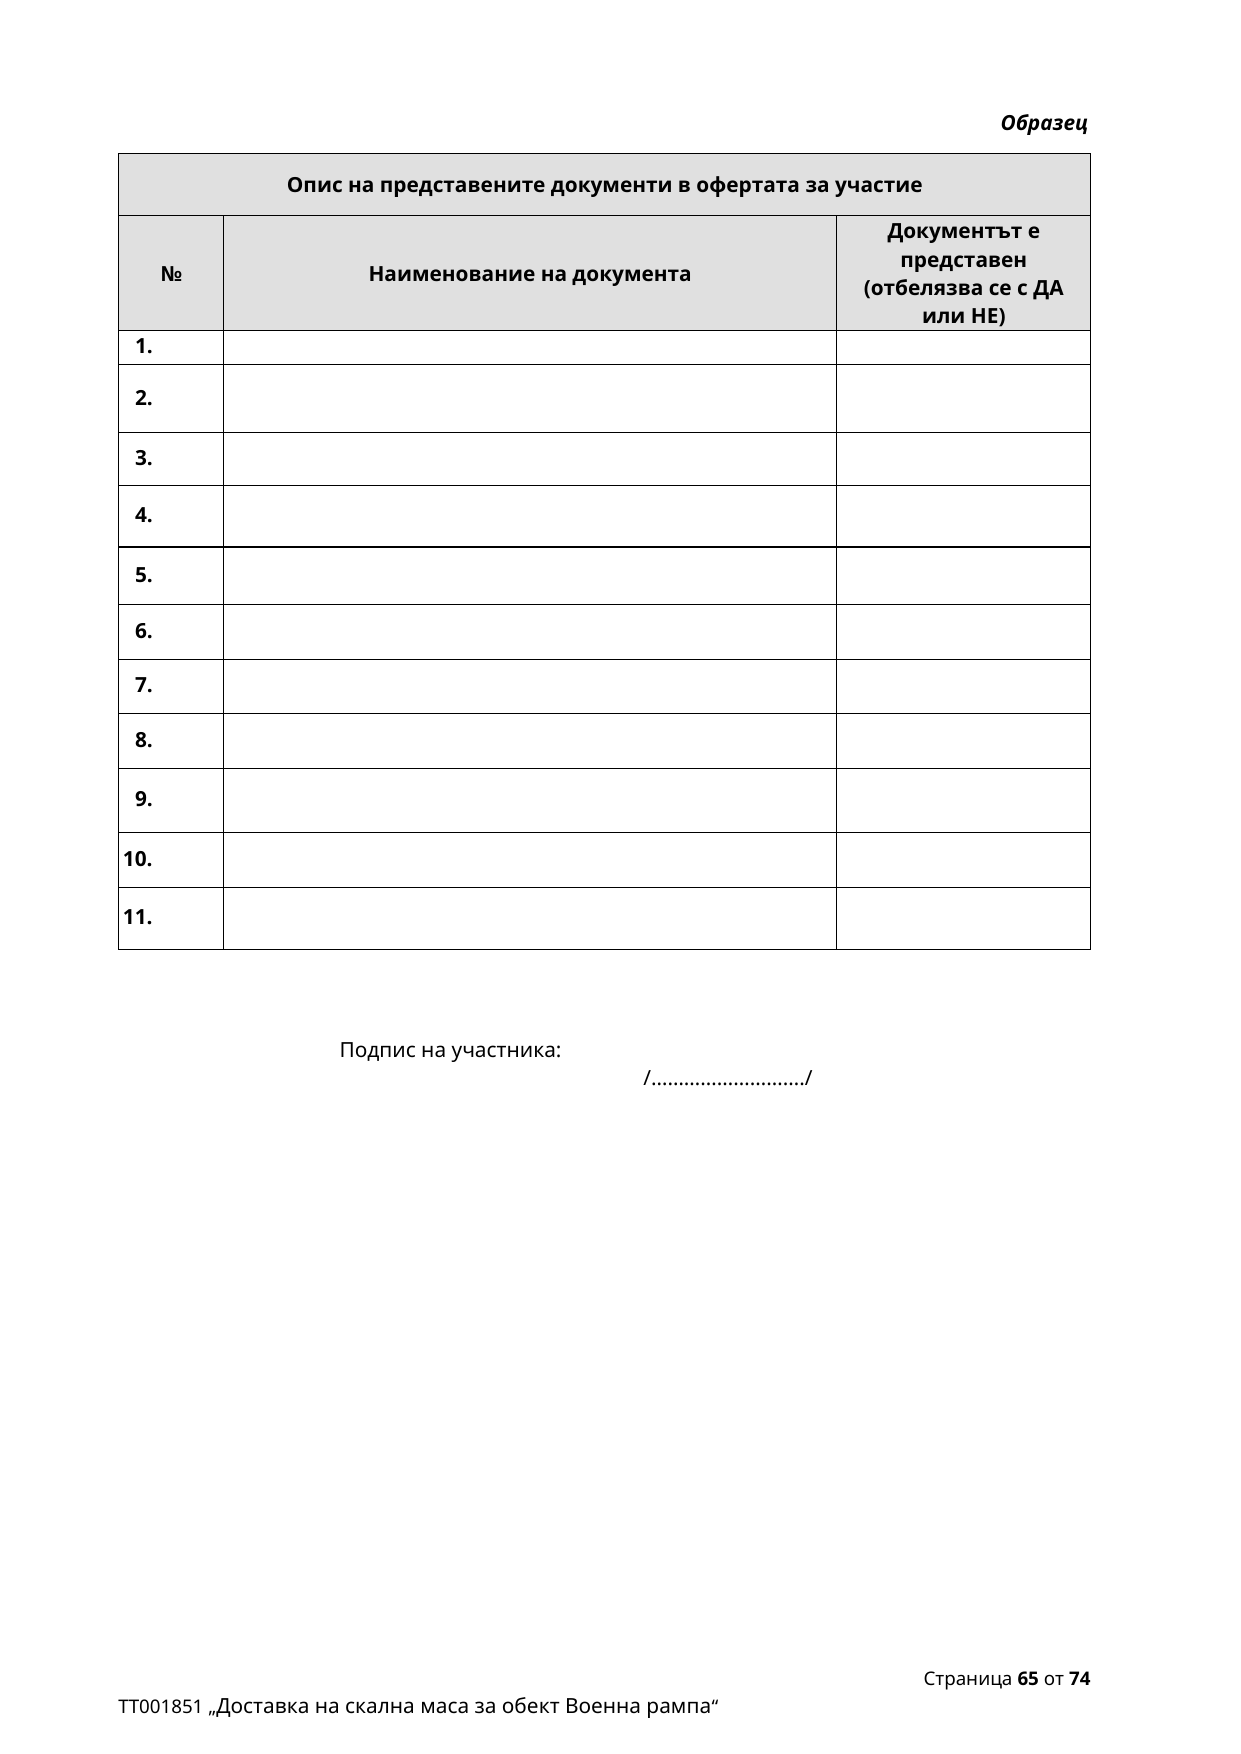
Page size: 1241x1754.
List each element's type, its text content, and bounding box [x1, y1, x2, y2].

table_cell [224, 605, 836, 659]
table_cell [837, 365, 1090, 432]
text Образец [118, 108, 1090, 136]
table_cell [224, 714, 836, 768]
table_cell [837, 486, 1090, 546]
table_cell [224, 660, 836, 713]
table_cell [837, 548, 1090, 604]
table_cell Наименование на документа [224, 216, 836, 330]
table_cell [119, 548, 223, 604]
table_cell [119, 433, 223, 485]
table_cell [837, 714, 1090, 768]
table_header Опис на представените документи в офертата за участие [119, 154, 1090, 215]
table_cell [224, 433, 836, 485]
table_cell [837, 433, 1090, 485]
table_cell [224, 769, 836, 832]
table_cell [119, 605, 223, 659]
table_cell [837, 660, 1090, 713]
table_cell [119, 888, 223, 948]
table_cell [119, 833, 223, 887]
table_cell [224, 486, 836, 546]
table_cell [119, 365, 223, 432]
table_cell [119, 486, 223, 546]
table_cell [224, 331, 836, 364]
table_cell [119, 714, 223, 768]
table_cell [119, 769, 223, 832]
table_cell [224, 548, 836, 604]
table_cell [119, 331, 223, 364]
table_cell [224, 833, 836, 887]
table_cell [837, 769, 1090, 832]
table_cell [119, 660, 223, 713]
table_cell [224, 888, 836, 948]
table_cell [837, 331, 1090, 364]
table_cell Документът е представен (отбелязва се с ДА или НЕ) [837, 216, 1090, 330]
table_cell [837, 605, 1090, 659]
table_cell [224, 365, 836, 432]
text /………………………./ [643, 1063, 1096, 1092]
text Подпис на участника: [266, 1035, 1096, 1063]
table_cell [837, 833, 1090, 887]
table_cell [837, 888, 1090, 948]
table_cell № [119, 216, 223, 330]
